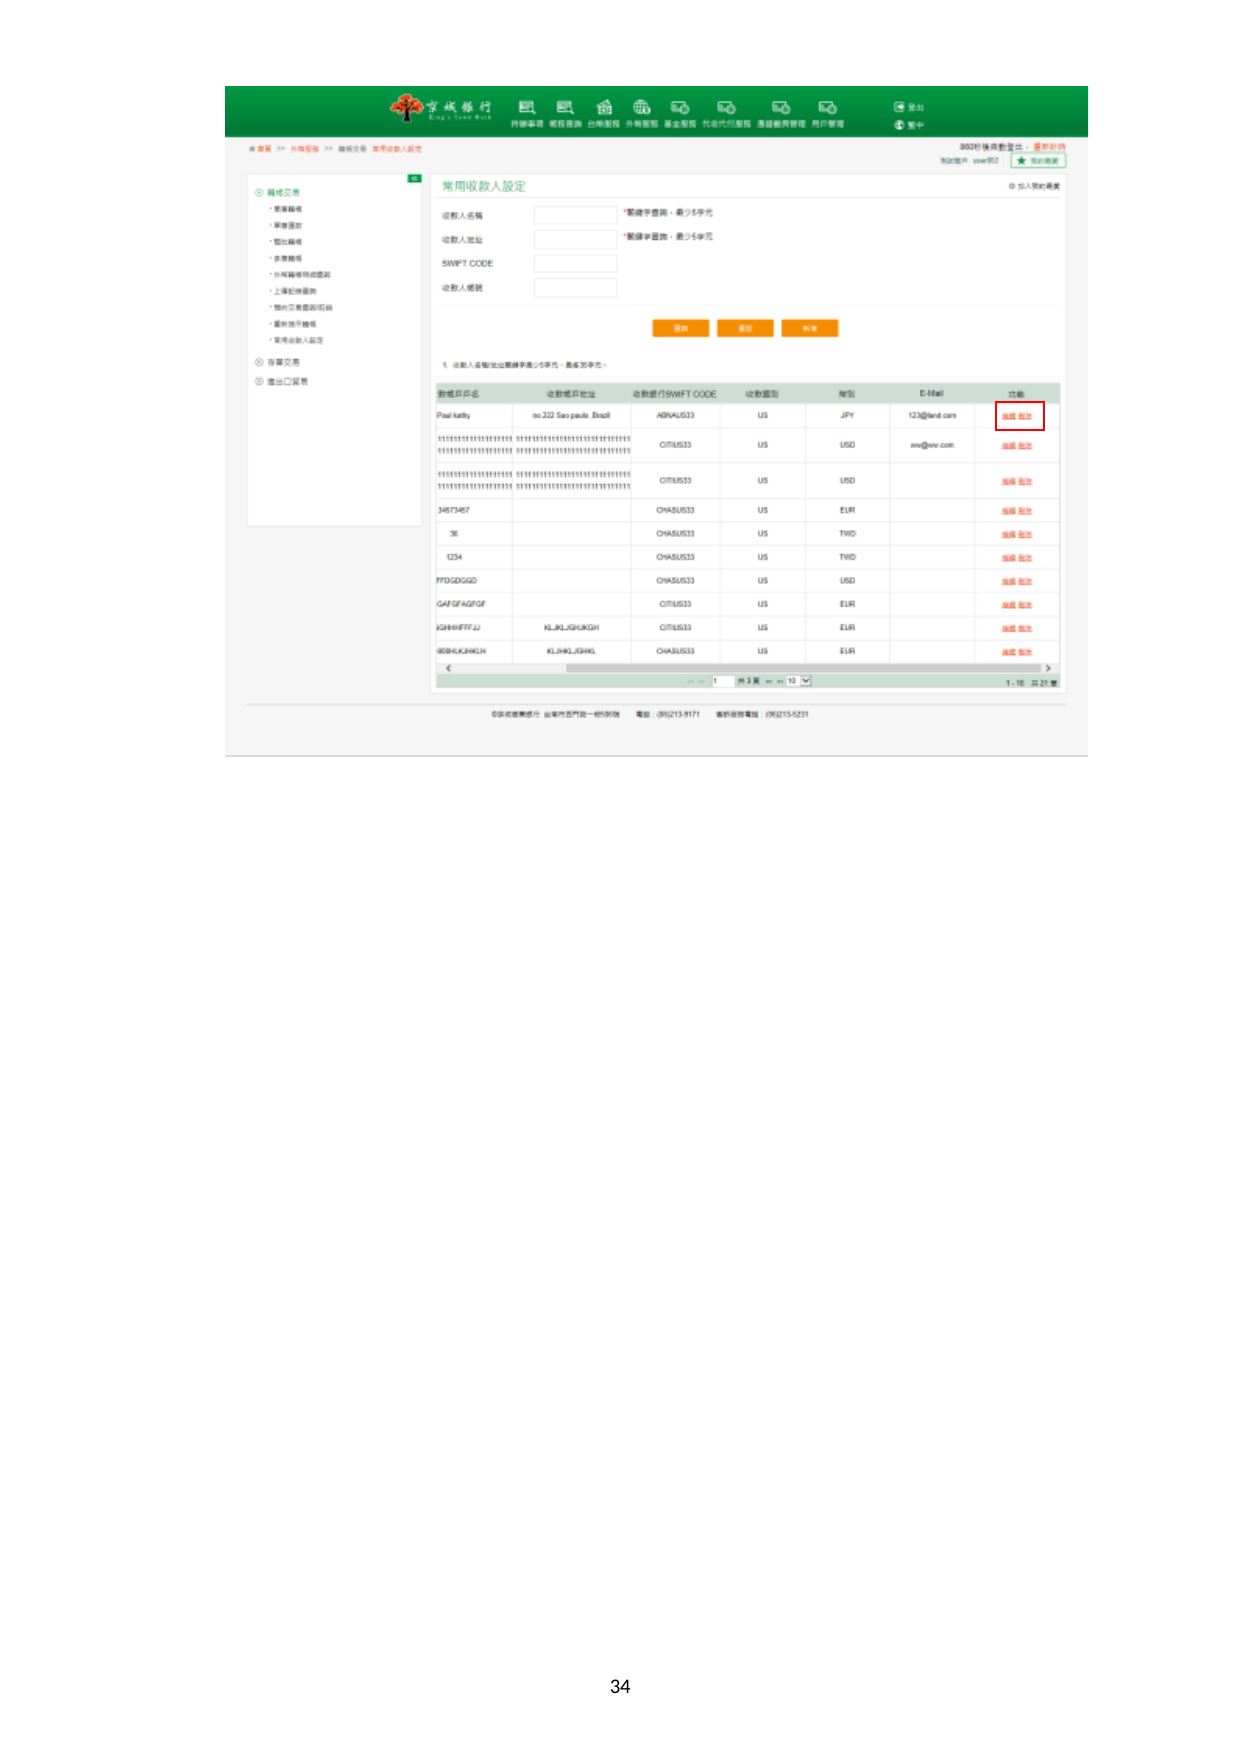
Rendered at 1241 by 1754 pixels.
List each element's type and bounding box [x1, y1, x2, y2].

picture [225, 86, 1089, 757]
